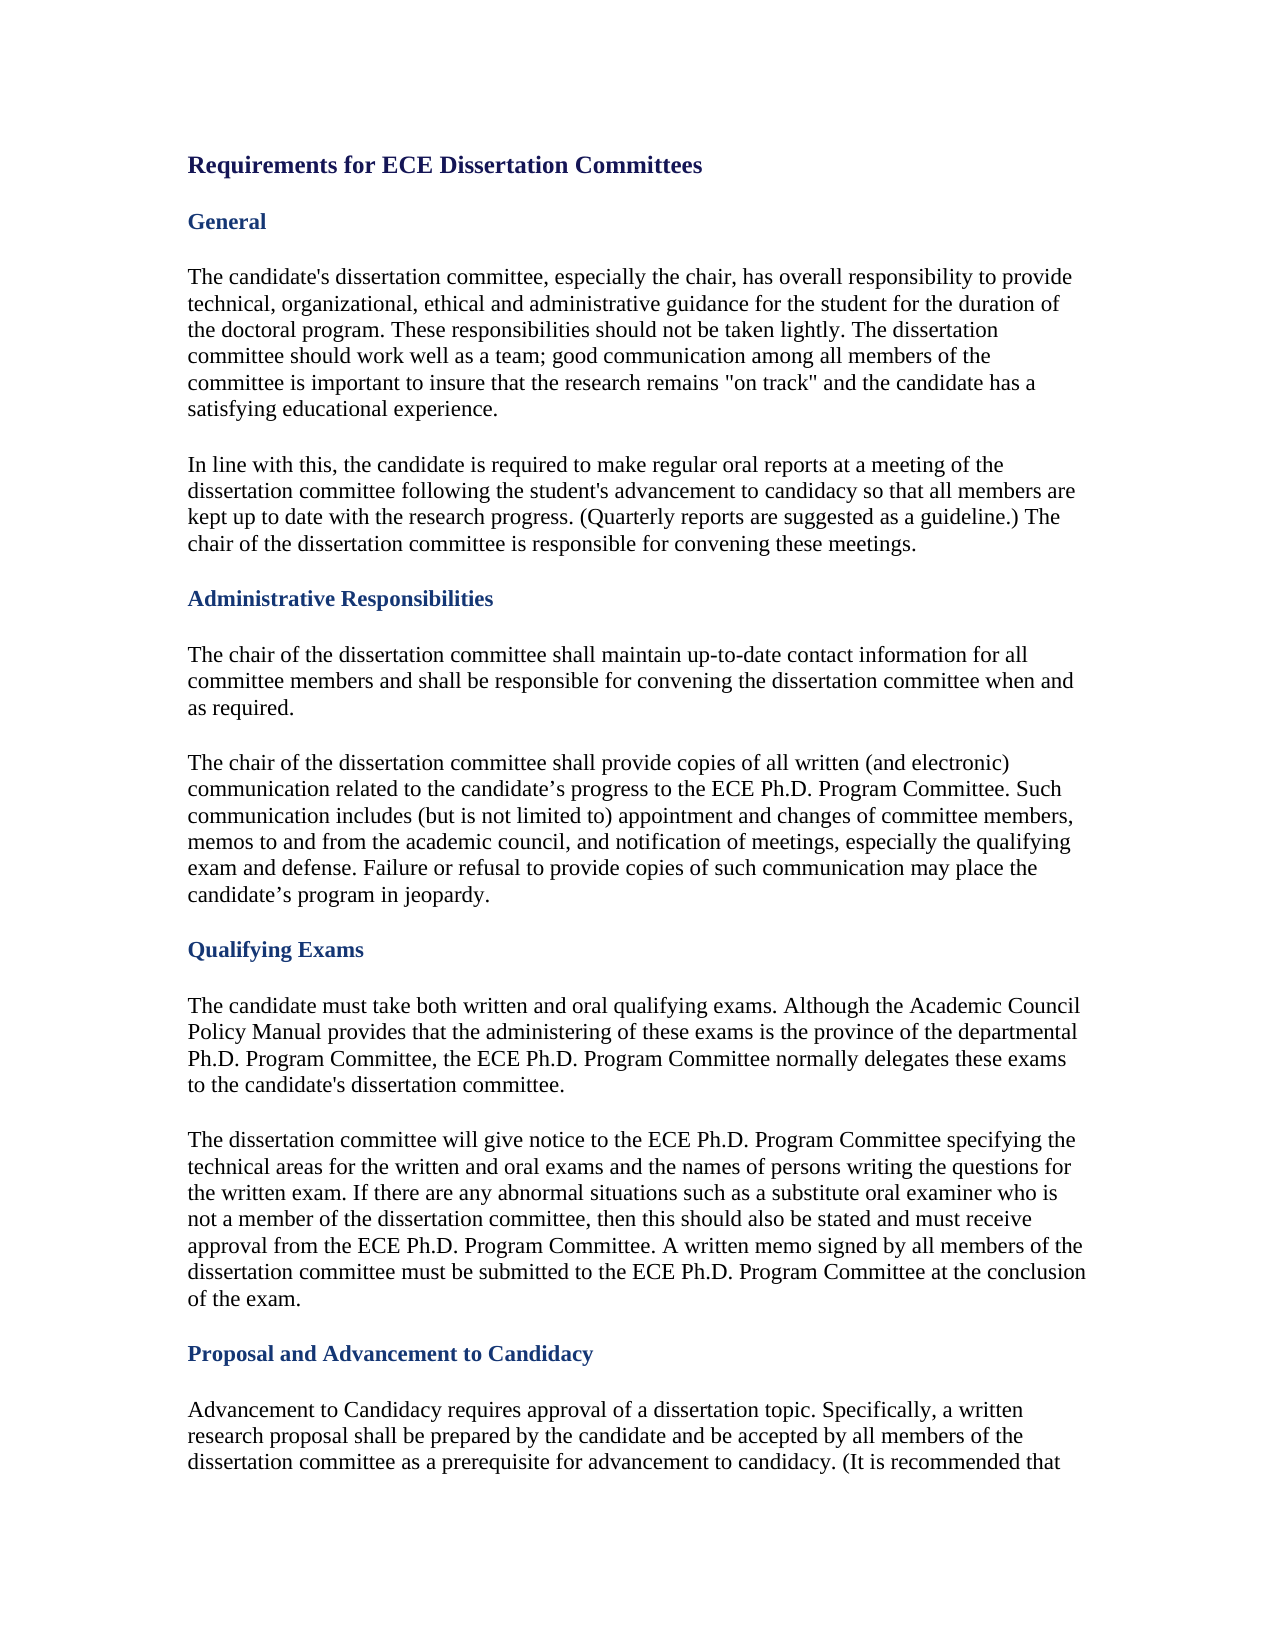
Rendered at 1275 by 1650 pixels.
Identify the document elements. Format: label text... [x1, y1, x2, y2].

text The candidate's dissertation committee, especially the chair, has overall responsibility to provide technical, organizational, ethical and administrative guidance for the student for the duration of the doctoral program. These responsibilities should not be taken lightly. The dissertation committee should work well as a team; good communication among all members of the committee is important to insure that the research remains "on track" and the candidate has a satisfying educational experience. [187, 263, 1087, 422]
text In line with this, the candidate is required to make regular oral reports at a meeting of the dissertation committee following the student's advancement to candidacy so that all members are kept up to date with the research progress. (Quarterly reports are suggested as a guideline.) The chair of the dissertation committee is responsible for convening these meetings. [187, 451, 1087, 556]
text Administrative Responsibilities [187, 585, 1087, 612]
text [187, 1396, 1087, 1475]
text Proposal and Advancement to Candidacy [187, 1340, 1087, 1366]
text The candidate must take both written and oral qualifying exams. Although the Academic Council Policy Manual provides that the administering of these exams is the province of the departmental Ph.D. Program Committee, the ECE Ph.D. Program Committee normally delegates these exams to the candidate's dissertation committee. [187, 992, 1087, 1097]
text The chair of the dissertation committee shall maintain up-to-date contact information for all committee members and shall be responsible for convening the dissertation committee when and as required. [187, 641, 1087, 720]
text Requirements for ECE Dissertation Committees [187, 150, 1087, 179]
text Qualifying Exams [187, 936, 1087, 963]
text The chair of the dissertation committee shall provide copies of all written (and electronic) communication related to the candidate’s progress to the ECE Ph.D. Program Committee. Such communication includes (but is not limited to) appointment and changes of committee members, memos to and from the academic council, and notification of meetings, especially the qualifying exam and defense. Failure or refusal to provide copies of such communication may place the candidate’s program in jeopardy. [187, 749, 1087, 907]
text General [187, 208, 1087, 234]
text The dissertation committee will give notice to the ECE Ph.D. Program Committee specifying the technical areas for the written and oral exams and the names of persons writing the questions for the written exam. If there are any abnormal situations such as a substitute oral examiner who is not a member of the dissertation committee, then this should also be stated and must receive approval from the ECE Ph.D. Program Committee. A written memo signed by all members of the dissertation committee must be submitted to the ECE Ph.D. Program Committee at the conclusion of the exam. [187, 1126, 1087, 1311]
